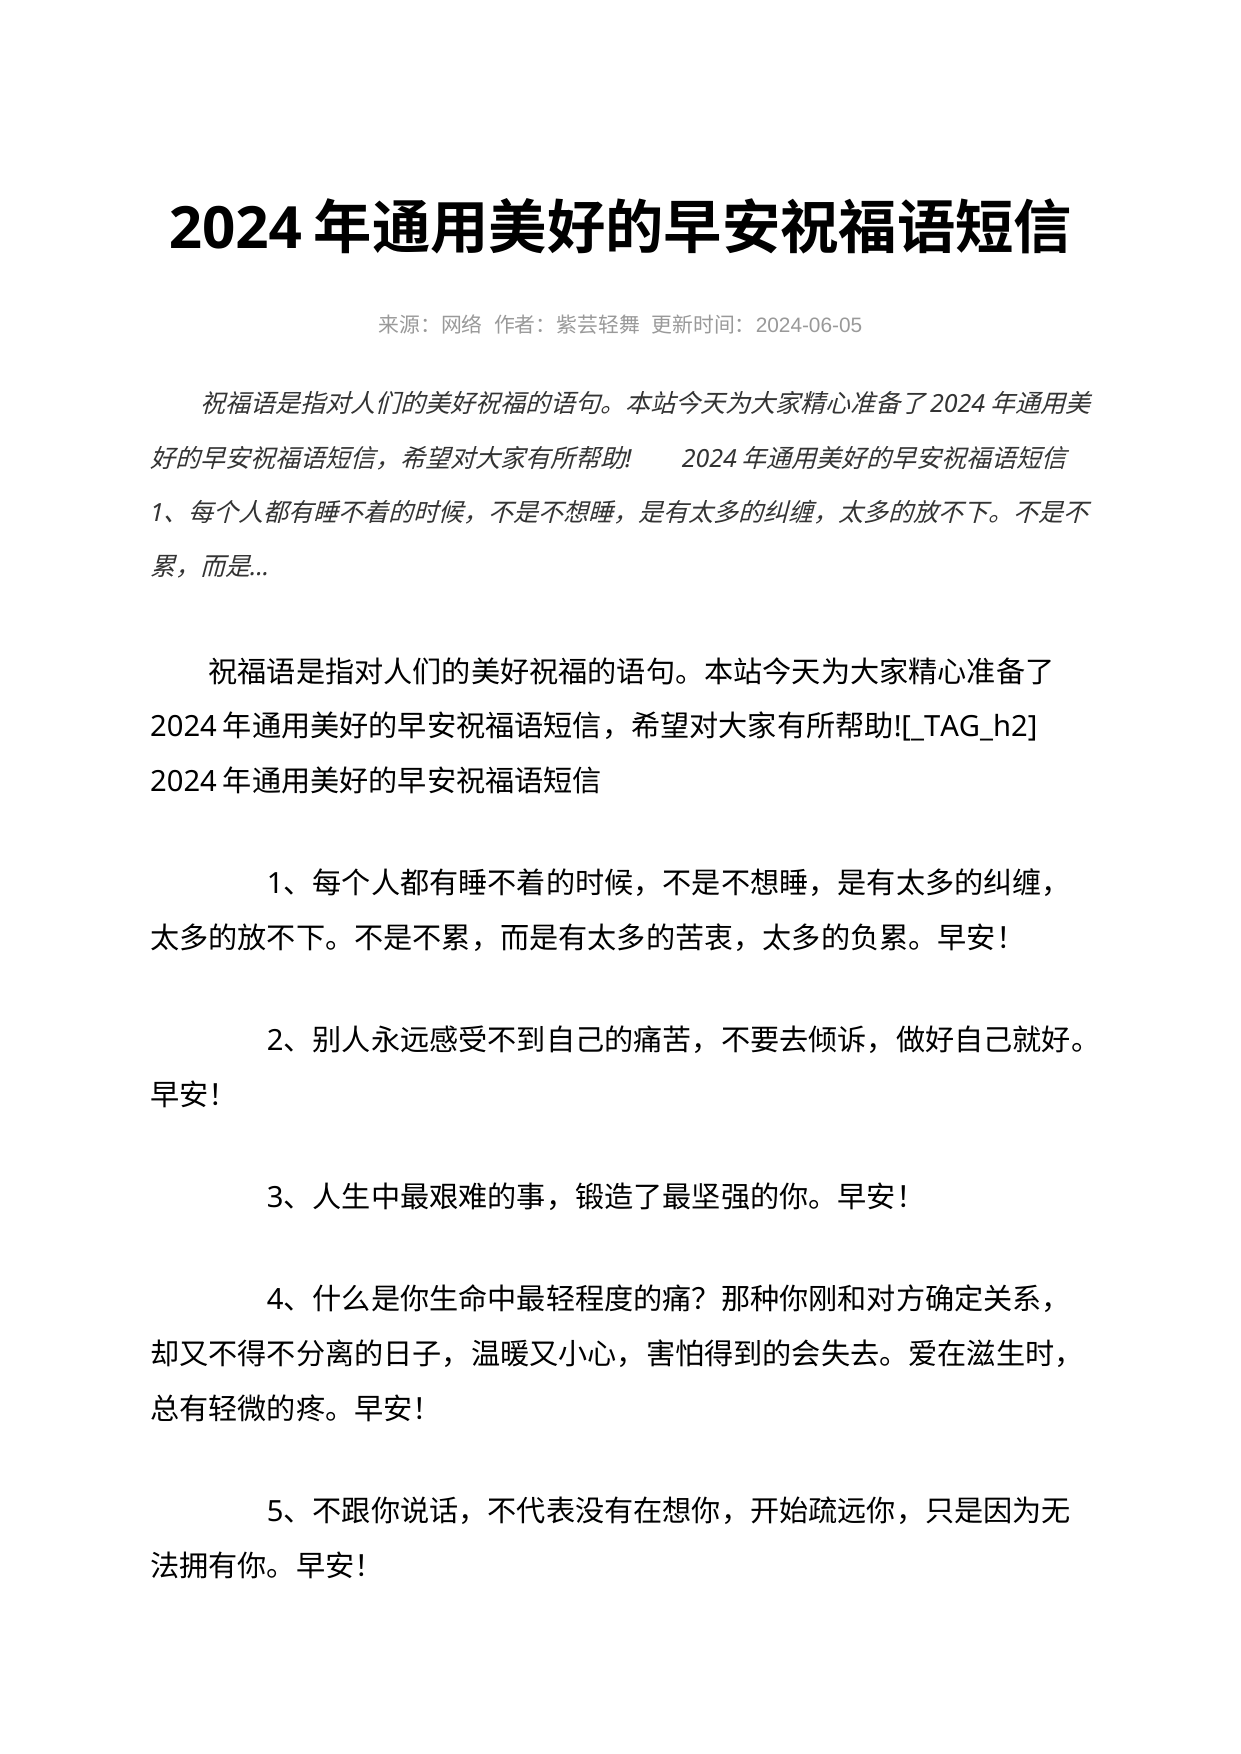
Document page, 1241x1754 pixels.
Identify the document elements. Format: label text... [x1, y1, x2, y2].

text 2、别人永远感受不到自己的痛苦，不要去倾诉，做好自己就好。早安！ [150, 1017, 1090, 1114]
text 来源：网络 作者：紫芸轻舞 更新时间：2024-06-05 [150, 313, 1090, 337]
text 5、不跟你说话，不代表没有在想你，开始疏远你，只是因为无法拥有你。早安！ [150, 1487, 1090, 1584]
subtitle 2024年通用美好的早安祝福语短信 [150, 181, 1090, 266]
text 祝福语是指对人们的美好祝福的语句。本站今天为大家精心准备了2024年通用美好的早安祝福语短信，希望对大家有所帮助![_TAG_h2] 2024年通用美好的早安祝福语短信 [150, 648, 1090, 800]
text 3、人生中最艰难的事，锻造了最坚强的你。早安！ [150, 1173, 1090, 1216]
text 4、什么是你生命中最轻程度的痛？那种你刚和对方确定关系，却又不得不分离的日子，温暖又小心，害怕得到的会失去。爱在滋生时，总有轻微的疼。早安！ [150, 1276, 1090, 1428]
text 1、每个人都有睡不着的时候，不是不想睡，是有太多的纠缠，太多的放不下。不是不累，而是有太多的苦衷，太多的负累。早安！ [150, 860, 1090, 957]
text 祝福语是指对人们的美好祝福的语句。本站今天为大家精心准备了2024年通用美好的早安祝福语短信，希望对大家有所帮助! 2024年通用美好的早安祝福语短信 1、每个人都有睡不着的时候，不是不想睡，是有太多的纠缠，太多的放不下。不是不累，而是... [150, 384, 1090, 583]
